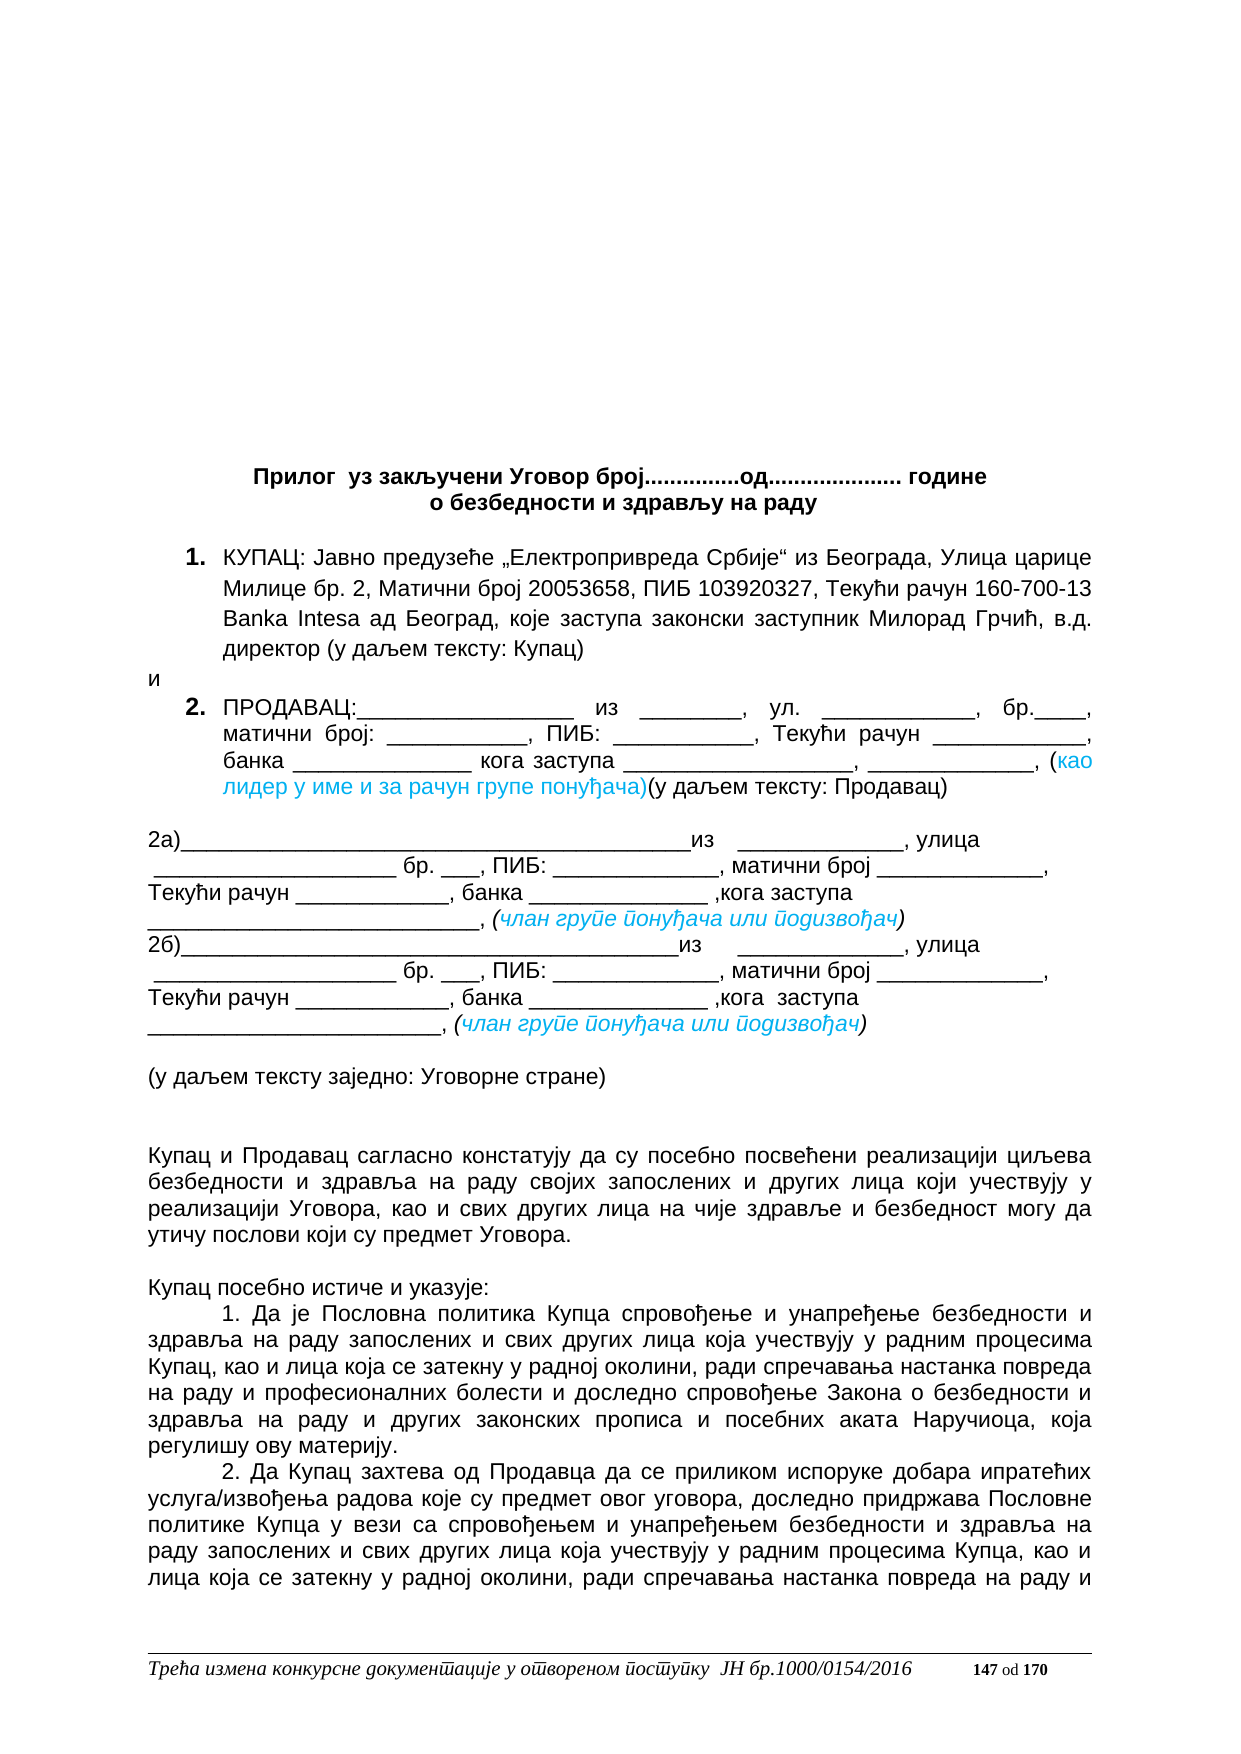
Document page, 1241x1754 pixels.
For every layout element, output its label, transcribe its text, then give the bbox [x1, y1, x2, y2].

text (у даљем тексту заједно: Уговорне стране) [148, 1063, 1092, 1089]
text и [148, 665, 1092, 692]
text ___________________ бр. ___, ПИБ: _____________, матични број _____________, [148, 957, 1092, 984]
text 2а)________________________________________из _____________, улица [148, 826, 1092, 852]
text Текући рачун ____________, банка ______________ ,кога заступа _______________________, (члан групе понуђача или подизвођач) [148, 984, 1092, 1037]
list КУПАЦ: Јавно предузеће „Електропривреда Србије“ из Београда, Улица царице Милице бр. 2, Матични број 20053658, ПИБ 103920327, Текући рачун 160-700-13 Banka Intesа ад Београд, које заступа законски заступник Милорад Грчић, в.д. директор (у даљем тексту: Купац) [185, 542, 1092, 661]
text Прилог уз закључени Уговор број...............од..................... године [148, 463, 1092, 489]
text Купац и Продавац сагласно констатују да су посебно посвећени реализацији циљева безбедности и здравља на раду својих запослених и других лица који учествују у реализацији Уговора, као и свих других лица на чије здравље и безбедност могу да утичу послови који су предмет Уговора. [148, 1142, 1092, 1247]
list ПРОДАВАЦ:_________________ из ________, ул. ____________, бр.____, матични број: ___________, ПИБ: ___________, Текући рачун ____________, банка ______________ кога заступа __________________, _____________, (као лидер у име и за рачун групе понуђача)(у даљем тексту: Продавац) [185, 692, 1092, 799]
text ___________________ бр. ___, ПИБ: _____________, матични број _____________, Текући рачун ____________, банка ______________ ,кога заступа __________________________, (члан групе понуђача или подизвођач) [148, 852, 1092, 931]
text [148, 1458, 1092, 1590]
text о безбедности и здрављу на раду [148, 489, 1092, 516]
text 2б)_______________________________________из _____________, улица [148, 931, 1092, 957]
text Купац посебно истиче и указује: [148, 1274, 1092, 1300]
text 1. Да је Пословна политика Купца спровођење и унапређење безбедности и здравља на раду запослених и свих других лица која учествују у радним процесима Купац, као и лица која се затекну у радној околини, ради спречавања настанка повреда на раду и професионалних болести и доследно спровођење Закона о безбедности и здравља на раду и других законских прописа и посебних аката Наручиоца, која регулишу ову материју. [148, 1300, 1092, 1458]
